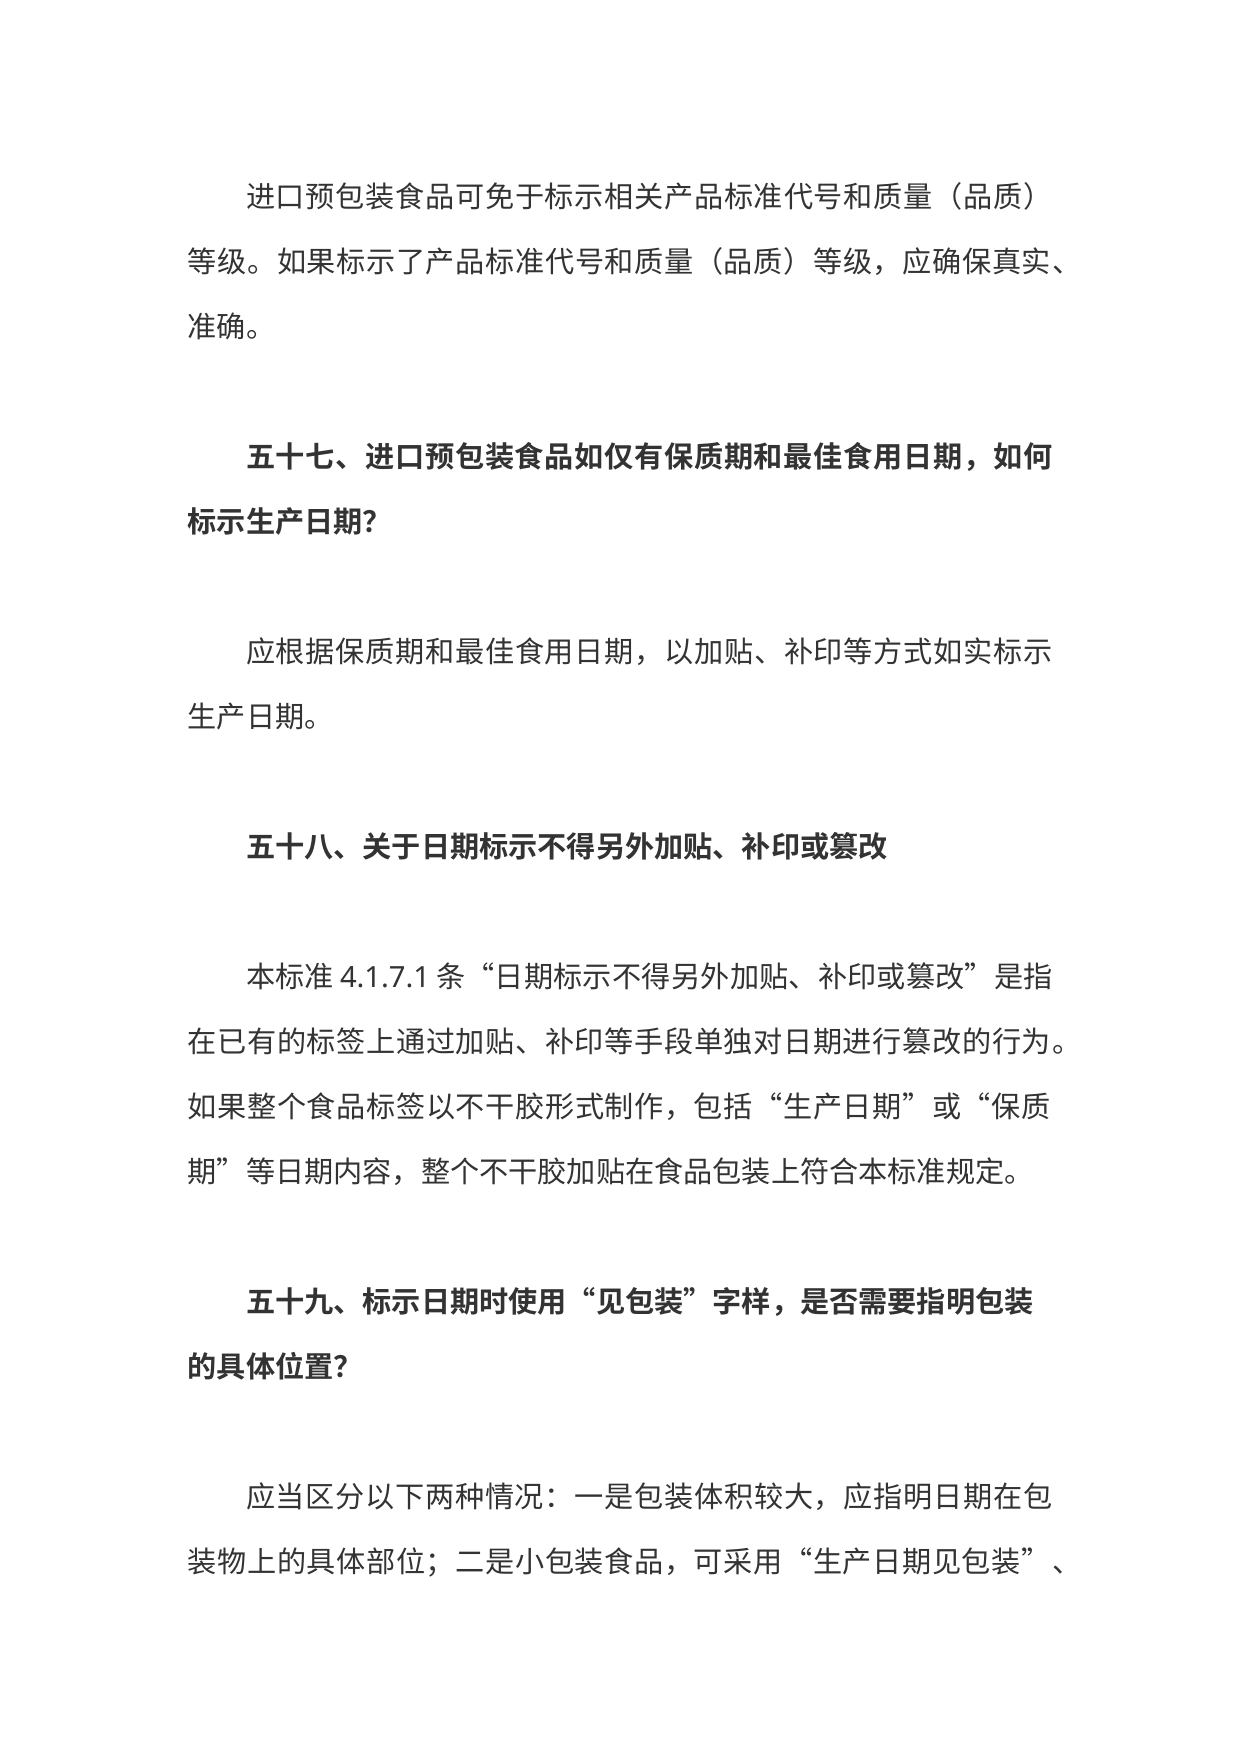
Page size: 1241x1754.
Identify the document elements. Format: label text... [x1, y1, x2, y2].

text 本标准4.1.7.1条“日期标示不得另外加贴、补印或篡改”是指在已有的标签上通过加贴、补印等手段单独对日期进行篡改的行为。如果整个食品标签以不干胶形式制作，包括“生产日期”或“保质期”等日期内容，整个不干胶加贴在食品包装上符合本标准规定。 [187, 942, 1053, 1202]
text 进口预包装食品可免于标示相关产品标准代号和质量（品质）等级。如果标示了产品标准代号和质量（品质）等级，应确保真实、准确。 [187, 162, 1053, 357]
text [187, 1462, 1053, 1592]
text 五十八、关于日期标示不得另外加贴、补印或篡改 [187, 812, 1053, 877]
text 五十九、标示日期时使用“见包装”字样，是否需要指明包装的具体位置？ [187, 1267, 1053, 1397]
text 五十七、进口预包装食品如仅有保质期和最佳食用日期，如何标示生产日期？ [187, 422, 1053, 552]
text 应根据保质期和最佳食用日期，以加贴、补印等方式如实标示生产日期。 [187, 617, 1053, 747]
